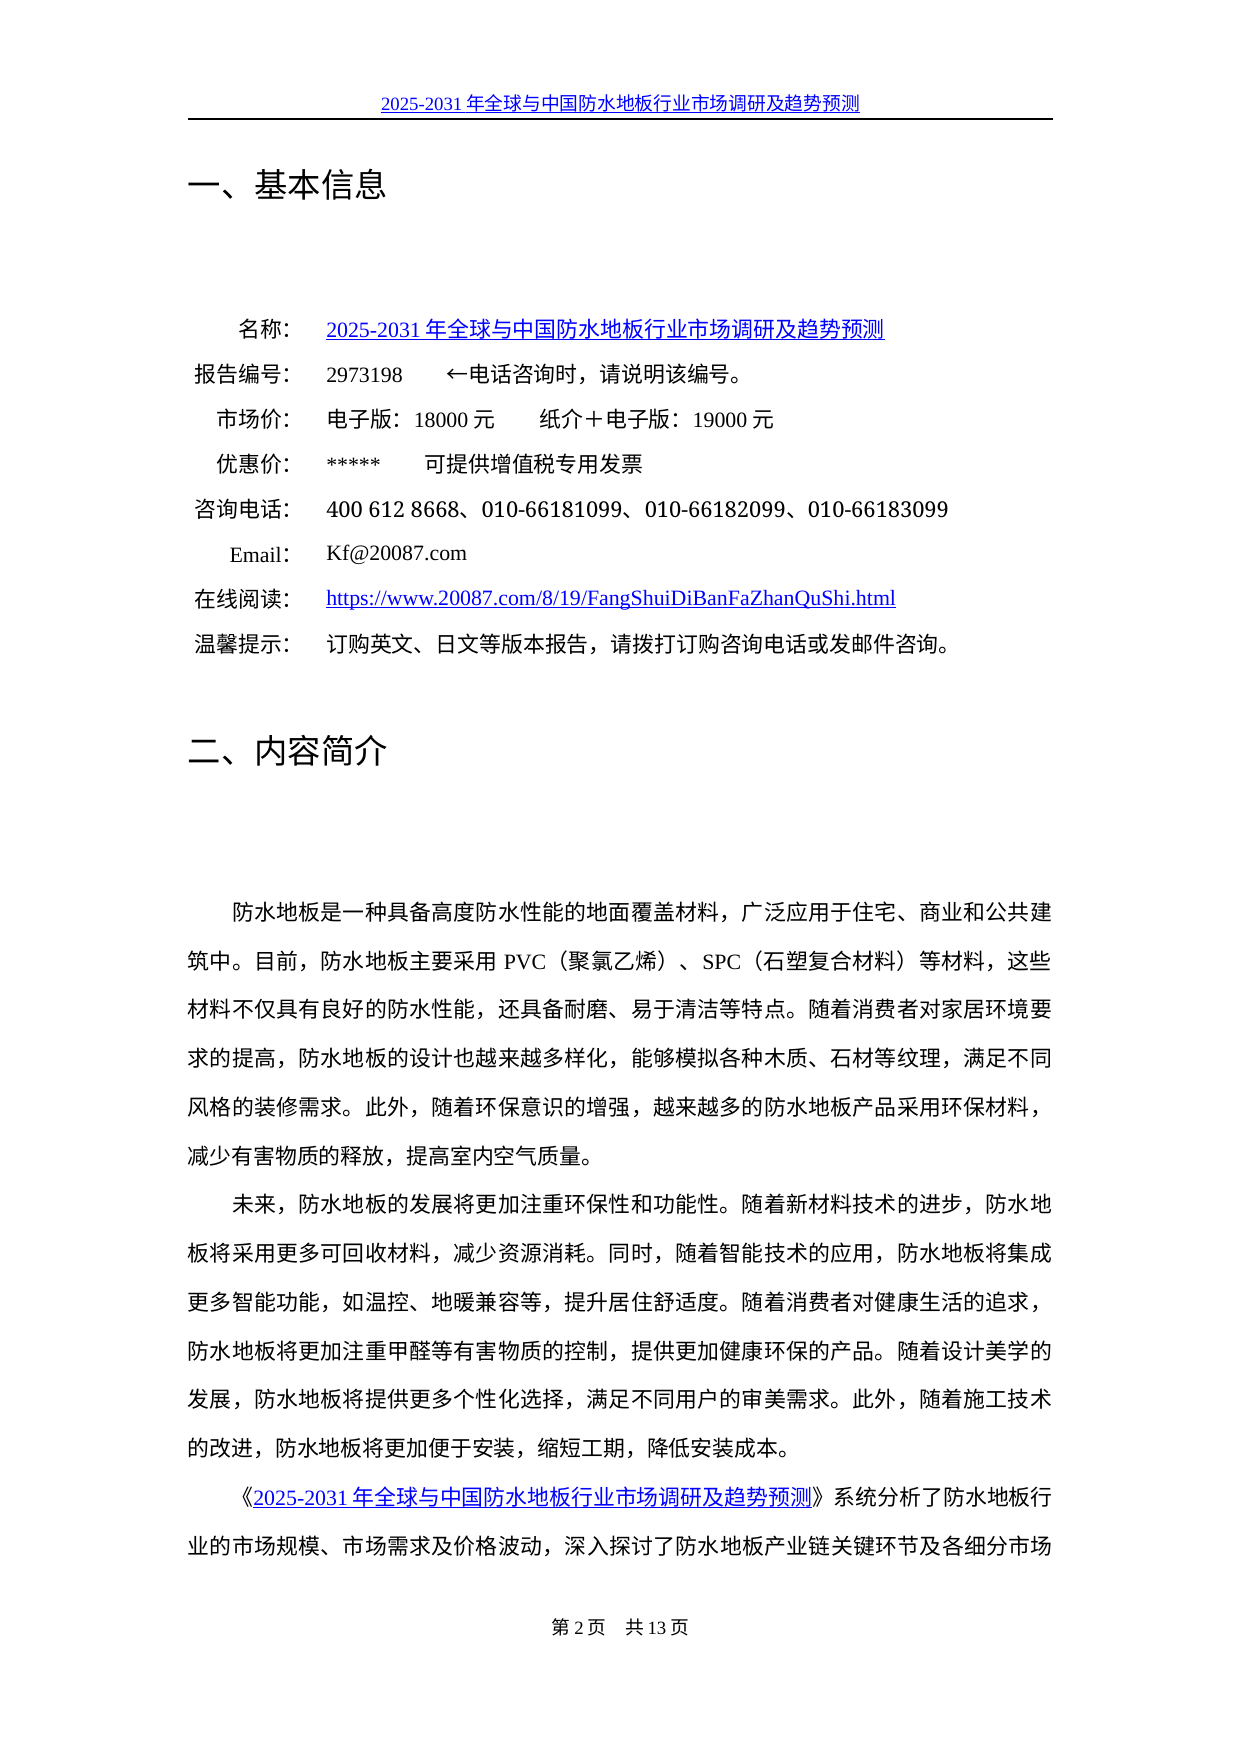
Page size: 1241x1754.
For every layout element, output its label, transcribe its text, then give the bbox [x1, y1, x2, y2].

table_cell 400 612 8668、010-66181099、010-66182099、010-66183099 [315, 492, 1073, 537]
title 一、基本信息 [187, 150, 1053, 215]
table_cell 在线阅读： [167, 582, 315, 627]
table_cell 咨询电话： [167, 492, 315, 537]
table_cell 2973198 ←电话咨询时，请说明该编号。 [315, 357, 1073, 402]
table_cell 优惠价： [167, 447, 315, 492]
table_cell 温馨提示： [167, 627, 315, 672]
title 二、内容简介 [187, 717, 1053, 782]
table_header 名称： [167, 312, 315, 357]
table_header 2025-2031年全球与中国防水地板行业市场调研及趋势预测 [315, 312, 1073, 357]
table_cell ***** 可提供增值税专用发票 [315, 447, 1073, 492]
table_cell Email： [167, 537, 315, 582]
table_cell 市场价： [167, 402, 315, 447]
table_cell Kf@20087.com [315, 537, 1073, 582]
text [187, 894, 1053, 1561]
table_cell 电子版：18000 元 纸介＋电子版：19000 元 [315, 402, 1073, 447]
table_cell [315, 582, 1073, 627]
table_cell 订购英文、日文等版本报告，请拨打订购咨询电话或发邮件咨询。 [315, 627, 1073, 672]
table_cell 报告编号： [167, 357, 315, 402]
